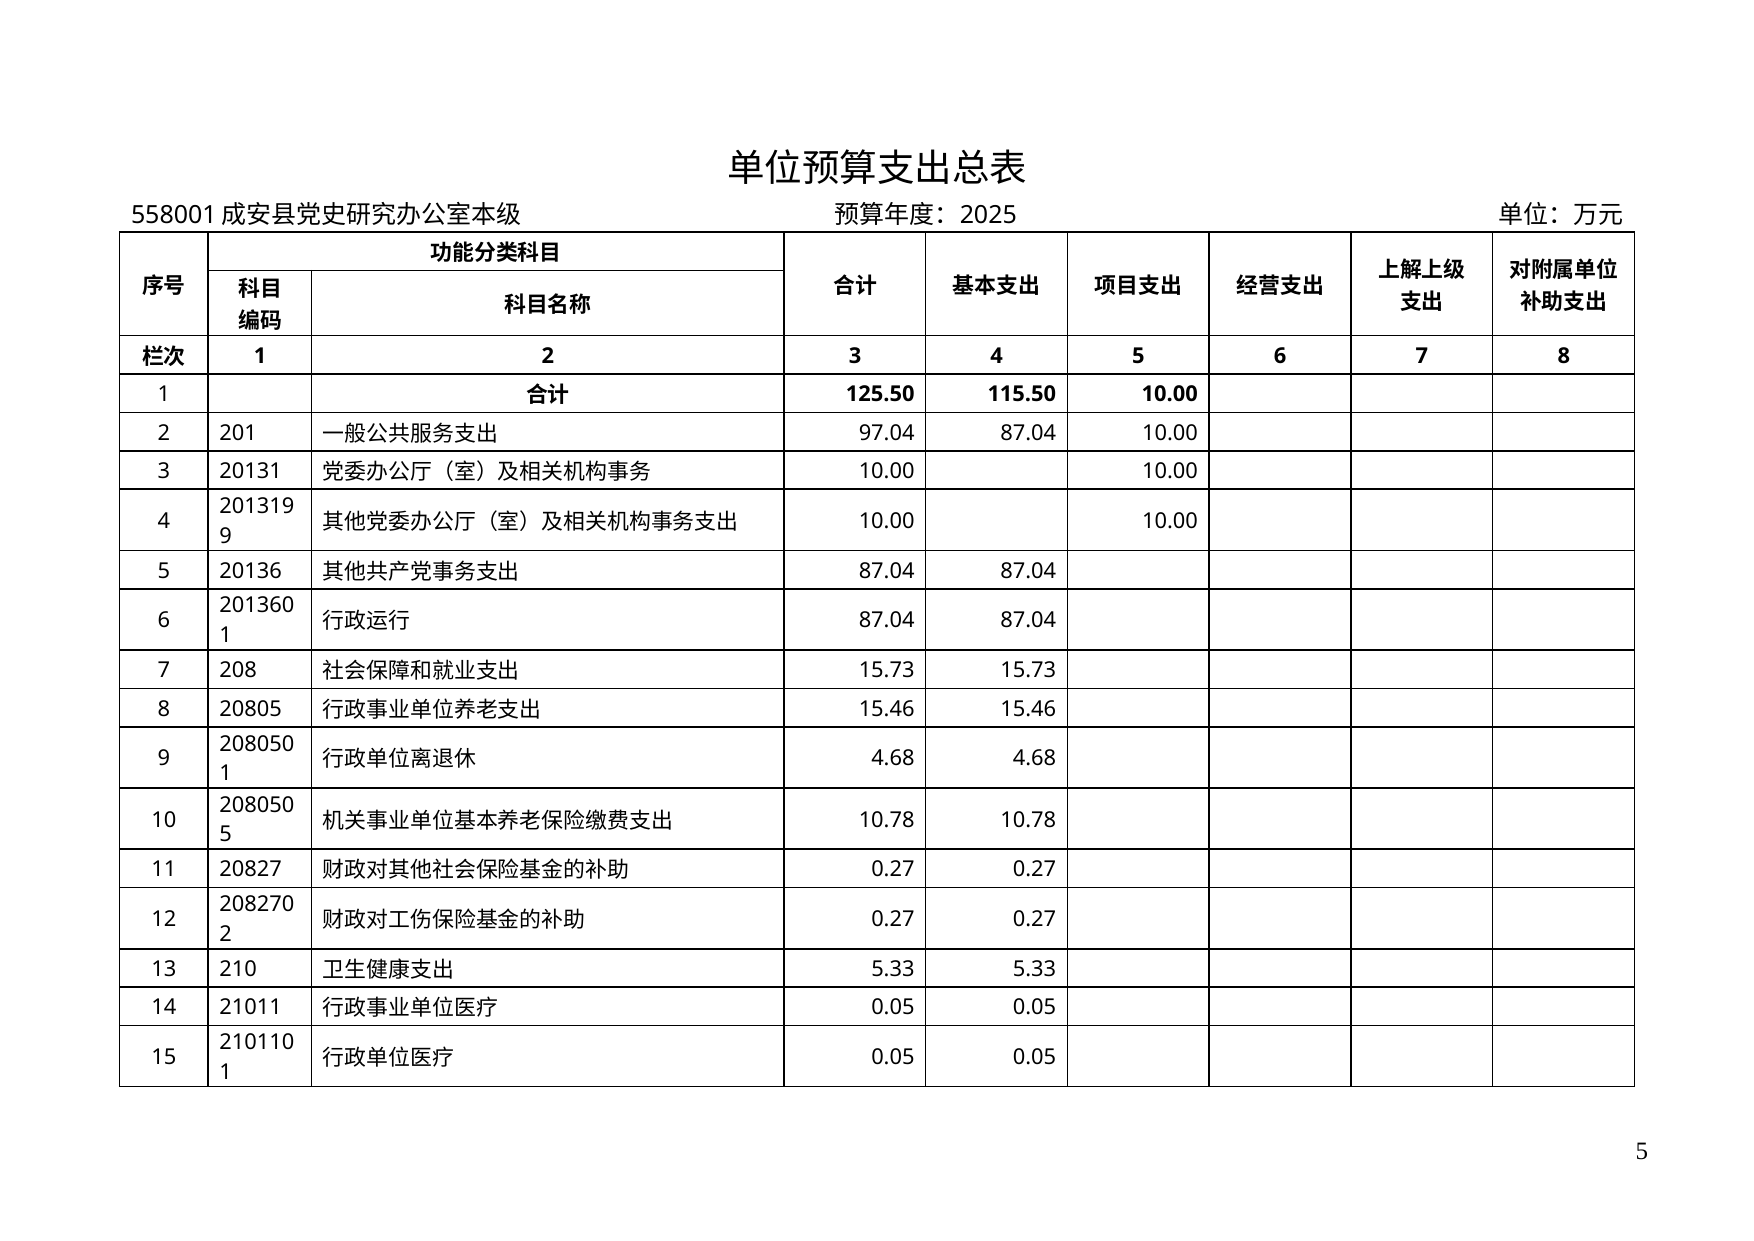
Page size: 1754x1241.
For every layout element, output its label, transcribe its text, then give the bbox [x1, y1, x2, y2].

table_cell [1493, 551, 1634, 588]
table_cell 9 [120, 728, 207, 787]
table_cell 87.04 [785, 590, 925, 649]
table_cell [1210, 651, 1350, 687]
table_cell [1210, 490, 1350, 549]
table_cell 4 [926, 336, 1067, 373]
table_header 558001成安县党史研究办公室本级 [120, 195, 783, 231]
table_cell [1493, 988, 1634, 1025]
table_cell 行政运行 [312, 590, 783, 649]
table_cell 2 [312, 336, 783, 373]
table_cell 5 [1068, 336, 1208, 373]
table_cell [1068, 888, 1208, 948]
table_cell 15 [120, 1026, 207, 1086]
table_cell [1493, 728, 1634, 787]
table_cell [1493, 789, 1634, 848]
table_cell [1352, 850, 1492, 887]
table_cell 15.46 [926, 689, 1067, 726]
table_cell 基本支出 [926, 233, 1067, 334]
table_cell 87.04 [785, 551, 925, 588]
table_cell 合计 [785, 233, 925, 334]
table_cell [1493, 452, 1634, 488]
table_cell 机关事业单位基本养老保险缴费支出 [312, 789, 783, 848]
table_cell 其他党委办公厅（室）及相关机构事务支出 [312, 490, 783, 549]
table_cell [1493, 950, 1634, 986]
table_cell 4.68 [926, 728, 1067, 787]
table_cell [1352, 413, 1492, 450]
table_cell 科目 编码 [209, 271, 311, 334]
table_cell [1352, 452, 1492, 488]
table_cell 87.04 [926, 551, 1067, 588]
table_cell 对附属单位补助支出 [1493, 233, 1634, 334]
table_cell [1210, 452, 1350, 488]
table_cell 合计 [312, 375, 783, 411]
table_cell 20827 [209, 850, 311, 887]
table_cell 10.00 [1068, 490, 1208, 549]
table_cell 10.78 [785, 789, 925, 848]
table_cell 行政单位离退休 [312, 728, 783, 787]
table_header 单位：万元 [1068, 195, 1634, 231]
table_cell 5.33 [926, 950, 1067, 986]
table_cell 12 [120, 888, 207, 948]
table_cell [1068, 728, 1208, 787]
table_cell 财政对其他社会保险基金的补助 [312, 850, 783, 887]
table_cell 7 [120, 651, 207, 687]
table_cell 0.27 [785, 888, 925, 948]
table_cell 15.73 [785, 651, 925, 687]
table_cell [1210, 789, 1350, 848]
table_cell [1210, 1026, 1350, 1086]
table_cell [1352, 490, 1492, 549]
table_cell [1352, 651, 1492, 687]
table_cell [1210, 590, 1350, 649]
table_cell 2 [120, 413, 207, 450]
table_cell 8 [1493, 336, 1634, 373]
table_cell 10.00 [785, 490, 925, 549]
table_cell 13 [120, 950, 207, 986]
table_cell [1068, 1026, 1208, 1086]
table_cell 2101101 [209, 1026, 311, 1086]
table_cell 5 [120, 551, 207, 588]
table_cell [1210, 375, 1350, 411]
table_cell [1493, 590, 1634, 649]
table_cell [1068, 689, 1208, 726]
table_cell 0.27 [926, 888, 1067, 948]
table_cell 4.68 [785, 728, 925, 787]
table_cell 行政单位医疗 [312, 1026, 783, 1086]
table_cell [1352, 789, 1492, 848]
table_cell [1210, 950, 1350, 986]
table_cell [1493, 413, 1634, 450]
table_cell 20805 [209, 689, 311, 726]
table_cell 10.00 [1068, 452, 1208, 488]
table_cell [209, 375, 311, 411]
table_cell 0.05 [926, 1026, 1067, 1086]
table_cell 10.00 [785, 452, 925, 488]
table_cell [1352, 888, 1492, 948]
table_cell 上解上级 支出 [1352, 233, 1492, 334]
table_cell 2013199 [209, 490, 311, 549]
table_cell [1352, 1026, 1492, 1086]
table_cell 15.46 [785, 689, 925, 726]
table_cell 0.27 [785, 850, 925, 887]
table_cell [1068, 950, 1208, 986]
table_cell 0.05 [785, 988, 925, 1025]
table_cell 15.73 [926, 651, 1067, 687]
table_cell [1352, 689, 1492, 726]
table_cell [926, 490, 1067, 549]
table_cell 其他共产党事务支出 [312, 551, 783, 588]
table_cell [1493, 689, 1634, 726]
table_cell [1352, 590, 1492, 649]
table_cell [1210, 988, 1350, 1025]
table_cell [1493, 375, 1634, 411]
table_cell 10.78 [926, 789, 1067, 848]
table_cell [1493, 850, 1634, 887]
table_cell [1210, 728, 1350, 787]
table_cell [1210, 551, 1350, 588]
table_cell [1210, 850, 1350, 887]
table_cell [1068, 850, 1208, 887]
table_cell 3 [785, 336, 925, 373]
table_cell 栏次 [120, 336, 207, 373]
table_cell 1 [209, 336, 311, 373]
table_cell [1068, 988, 1208, 1025]
table_cell [1210, 413, 1350, 450]
table_cell 行政事业单位医疗 [312, 988, 783, 1025]
table_cell 序号 [120, 233, 207, 334]
table_cell 8 [120, 689, 207, 726]
table_cell [1210, 888, 1350, 948]
table_cell 201 [209, 413, 311, 450]
table_cell 20131 [209, 452, 311, 488]
table_cell 1 [120, 375, 207, 411]
table_cell 科目名称 [312, 271, 783, 334]
table_cell 2013601 [209, 590, 311, 649]
table_cell 项目支出 [1068, 233, 1208, 334]
table_cell 11 [120, 850, 207, 887]
table_cell 行政事业单位养老支出 [312, 689, 783, 726]
table_cell [1352, 728, 1492, 787]
table_cell [1210, 689, 1350, 726]
table_cell 0.05 [926, 988, 1067, 1025]
table_cell 3 [120, 452, 207, 488]
table_cell 115.50 [926, 375, 1067, 411]
table_cell [1493, 490, 1634, 549]
table_cell 14 [120, 988, 207, 1025]
table_cell 4 [120, 490, 207, 549]
table_cell 97.04 [785, 413, 925, 450]
table_cell [1352, 551, 1492, 588]
table_cell [926, 452, 1067, 488]
table_cell [1068, 590, 1208, 649]
table_cell 10 [120, 789, 207, 848]
table_cell 0.05 [785, 1026, 925, 1086]
text 单位预算支出总表 [106, 142, 1648, 193]
table_cell 20136 [209, 551, 311, 588]
table_cell 5.33 [785, 950, 925, 986]
table_cell [1068, 789, 1208, 848]
table_cell 党委办公厅（室）及相关机构事务 [312, 452, 783, 488]
table_cell 87.04 [926, 590, 1067, 649]
table_cell 125.50 [785, 375, 925, 411]
table_cell 210 [209, 950, 311, 986]
table_cell [1068, 551, 1208, 588]
table_cell [1493, 888, 1634, 948]
table_cell 0.27 [926, 850, 1067, 887]
table_cell 6 [120, 590, 207, 649]
table_cell 7 [1352, 336, 1492, 373]
table_cell [1352, 950, 1492, 986]
table_cell 功能分类科目 [209, 233, 783, 270]
table_cell [1352, 988, 1492, 1025]
table_cell 21011 [209, 988, 311, 1025]
table_cell 10.00 [1068, 413, 1208, 450]
table_cell [1493, 1026, 1634, 1086]
table_cell 10.00 [1068, 375, 1208, 411]
table_cell 一般公共服务支出 [312, 413, 783, 450]
table_cell 2082702 [209, 888, 311, 948]
table_cell 2080505 [209, 789, 311, 848]
table_cell 2080501 [209, 728, 311, 787]
table_cell 6 [1210, 336, 1350, 373]
table_cell 财政对工伤保险基金的补助 [312, 888, 783, 948]
table_cell 87.04 [926, 413, 1067, 450]
table_cell [1493, 651, 1634, 687]
table_header 预算年度：2025 [785, 195, 1067, 231]
table_cell 社会保障和就业支出 [312, 651, 783, 687]
table_cell [1068, 651, 1208, 687]
table_cell 208 [209, 651, 311, 687]
table_cell 经营支出 [1210, 233, 1350, 334]
table_cell [1352, 375, 1492, 411]
table_cell 卫生健康支出 [312, 950, 783, 986]
